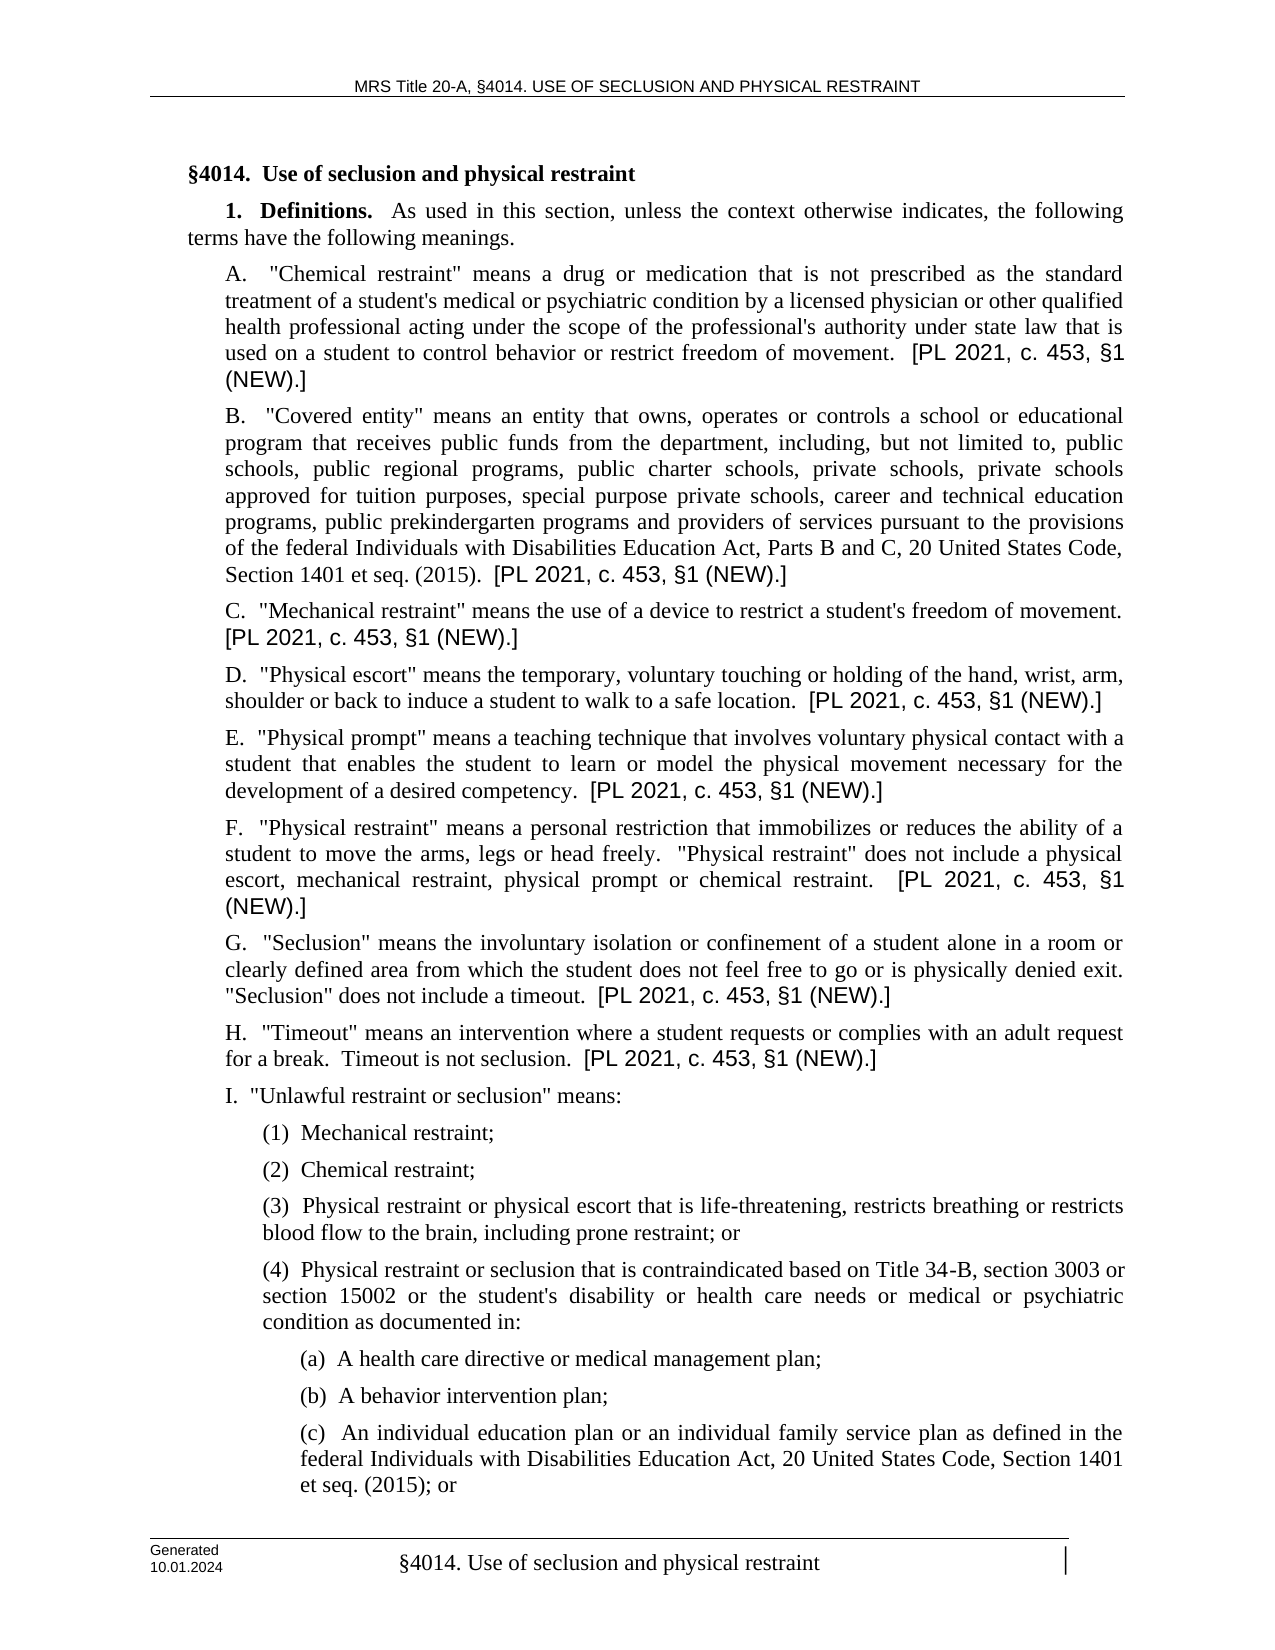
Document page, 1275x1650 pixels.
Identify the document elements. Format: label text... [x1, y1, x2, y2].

text E. "Physical prompt" means a teaching technique that involves voluntary physical contact with a student that enables the student to learn or model the physical movement necessary for the development of a desired competency. [PL 2021, c. 453, §1 (NEW).] [225, 724, 1125, 803]
text G. "Seclusion" means the involuntary isolation or confinement of a student alone in a room or clearly defined area from which the student does not feel free to go or is physically denied exit. "Seclusion" does not include a timeout. [PL 2021, c. 453, §1 (NEW).] [225, 929, 1125, 1009]
text §4014. Use of seclusion and physical restraint [187, 160, 1125, 187]
text B. "Covered entity" means an entity that owns, operates or controls a school or educational program that receives public funds from the department, including, but not limited to, public schools, public regional programs, public charter schools, private schools, private schools approved for tuition purposes, special purpose private schools, career and technical education programs, public prekindergarten programs and providers of services pursuant to the provisions of the federal Individuals with Disabilities Education Act, Parts B and C, 20 United States Code, Section 1401 et seq. (2015). [PL 2021, c. 453, §1 (NEW).] [225, 403, 1125, 587]
text F. "Physical restraint" means a personal restriction that immobilizes or reduces the ability of a student to move the arms, legs or head freely. "Physical restraint" does not include a physical escort, mechanical restraint, physical prompt or chemical restraint. [PL 2021, c. 453, §1 (NEW).] [225, 813, 1125, 919]
text (2) Chemical restraint; [262, 1156, 1125, 1182]
text (1) Mechanical restraint; [262, 1119, 1125, 1145]
text D. "Physical escort" means the temporary, voluntary touching or holding of the hand, wrist, arm, shoulder or back to induce a student to walk to a safe location. [PL 2021, c. 453, §1 (NEW).] [225, 661, 1125, 713]
text I. "Unlawful restraint or seclusion" means: [225, 1082, 1125, 1109]
text (4) Physical restraint or seclusion that is contraindicated based on Title 34‑B, section 3003 or section 15002 or the student's disability or health care needs or medical or psychiatric condition as documented in: [262, 1256, 1125, 1335]
text H. "Timeout" means an intervention where a student requests or complies with an adult request for a break. Timeout is not seclusion. [PL 2021, c. 453, §1 (NEW).] [225, 1019, 1125, 1072]
text A. "Chemical restraint" means a drug or medication that is not prescribed as the standard treatment of a student's medical or psychiatric condition by a licensed physician or other qualified health professional acting under the scope of the professional's authority under state law that is used on a student to control behavior or restrict freedom of movement. [PL 2021, c. 453, §1 (NEW).] [225, 260, 1125, 392]
text C. "Mechanical restraint" means the use of a device to restrict a student's freedom of movement. [PL 2021, c. 453, §1 (NEW).] [225, 598, 1125, 650]
text (a) A health care directive or medical management plan; [300, 1345, 1125, 1372]
text (3) Physical restraint or physical escort that is life-threatening, restricts breathing or restricts blood flow to the brain, including prone restraint; or [262, 1193, 1125, 1245]
text 1. Definitions. As used in this section, unless the context otherwise indicates, the following terms have the following meanings. [187, 197, 1125, 250]
text (b) A behavior intervention plan; [300, 1382, 1125, 1408]
text (c) An individual education plan or an individual family service plan as defined in the federal Individuals with Disabilities Education Act, 20 United States Code, Section 1401 et seq. (2015); or [300, 1419, 1125, 1498]
